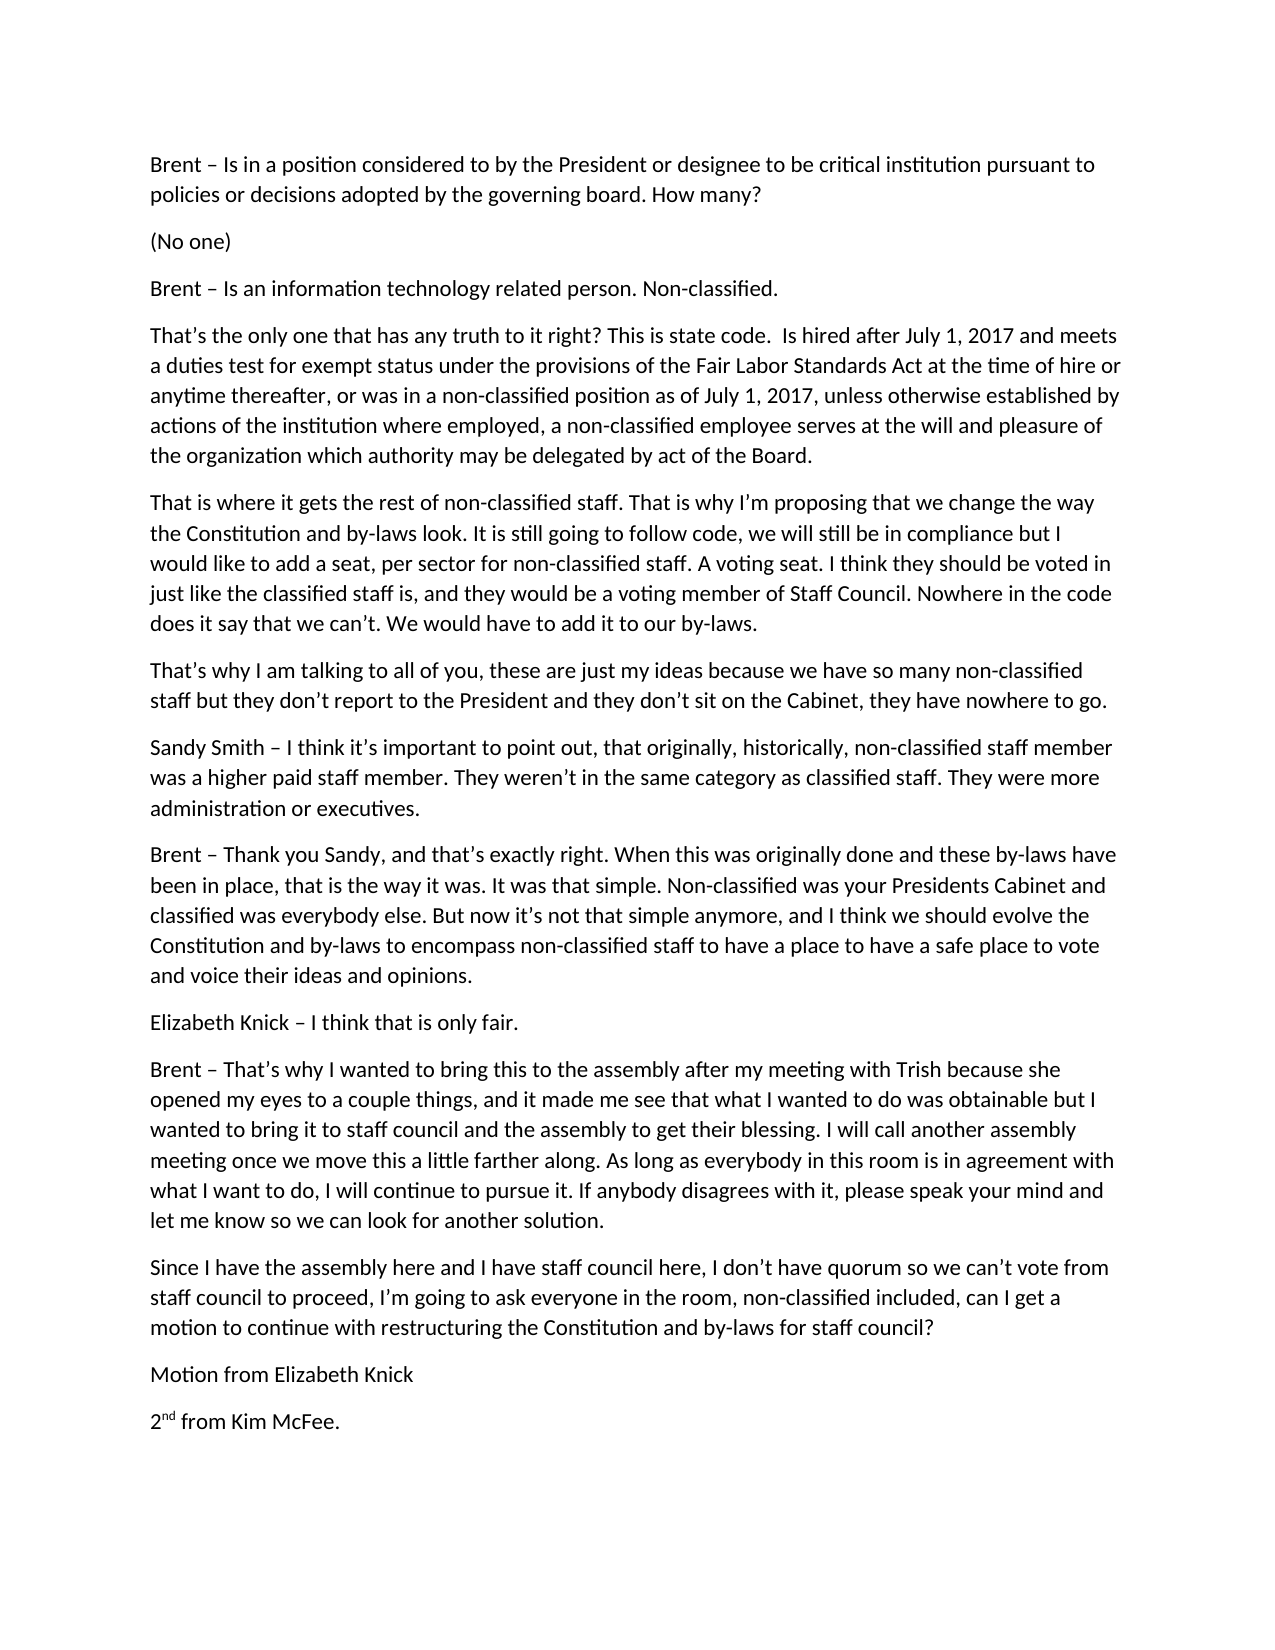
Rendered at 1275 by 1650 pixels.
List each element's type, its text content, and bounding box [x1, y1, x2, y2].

text 2nd from Kim McFee. [150, 1407, 1125, 1435]
text Sandy Smith – I think it’s important to point out, that originally, historically, non-classified staff member was a higher paid staff member. They weren’t in the same category as classified staff. They were more administration or executives. [150, 733, 1125, 822]
text That is where it gets the rest of non-classified staff. That is why I’m proposing that we change the way the Constitution and by-laws look. It is still going to follow code, we will still be in compliance but I would like to add a seat, per sector for non-classified staff. A voting seat. I think they should be voted in just like the classified staff is, and they would be a voting member of Staff Council. Nowhere in the code does it say that we can’t. We would have to add it to our by-laws. [150, 488, 1125, 637]
text That’s why I am talking to all of you, these are just my ideas because we have so many non-classified staff but they don’t report to the President and they don’t sit on the Cabinet, they have nowhere to go. [150, 656, 1125, 714]
text Brent – Is an information technology related person. Non-classified. [150, 274, 1125, 302]
text Motion from Elizabeth Knick [150, 1360, 1125, 1388]
text That’s the only one that has any truth to it right? This is state code. Is hired after July 1, 2017 and meets a duties test for exempt status under the provisions of the Fair Labor Standards Act at the time of hire or anytime thereafter, or was in a non-classified position as of July 1, 2017, unless otherwise established by actions of the institution where employed, a non-classified employee serves at the will and pleasure of the organization which authority may be delegated by act of the Board. [150, 321, 1125, 470]
text Brent – Is in a position considered to by the President or designee to be critical institution pursuant to policies or decisions adopted by the governing board. How many? [150, 150, 1125, 208]
text Brent – Thank you Sandy, and that’s exactly right. When this was originally done and these by-laws have been in place, that is the way it was. It was that simple. Non-classified was your Presidents Cabinet and classified was everybody else. But now it’s not that simple anymore, and I think we should evolve the Constitution and by-laws to encompass non-classified staff to have a place to have a safe place to vote and voice their ideas and opinions. [150, 841, 1125, 989]
text Elizabeth Knick – I think that is only fair. [150, 1008, 1125, 1036]
text Since I have the assembly here and I have staff council here, I don’t have quorum so we can’t vote from staff council to proceed, I’m going to ask everyone in the room, non-classified included, can I get a motion to continue with restructuring the Constitution and by-laws for staff council? [150, 1253, 1125, 1342]
text Brent – That’s why I wanted to bring this to the assembly after my meeting with Trish because she opened my eyes to a couple things, and it made me see that what I wanted to do was obtainable but I wanted to bring it to staff council and the assembly to get their blessing. I will call another assembly meeting once we move this a little farther along. As long as everybody in this room is in agreement with what I want to do, I will continue to pursue it. If anybody disagrees with it, please speak your mind and let me know so we can look for another solution. [150, 1055, 1125, 1234]
text (No one) [150, 227, 1125, 255]
